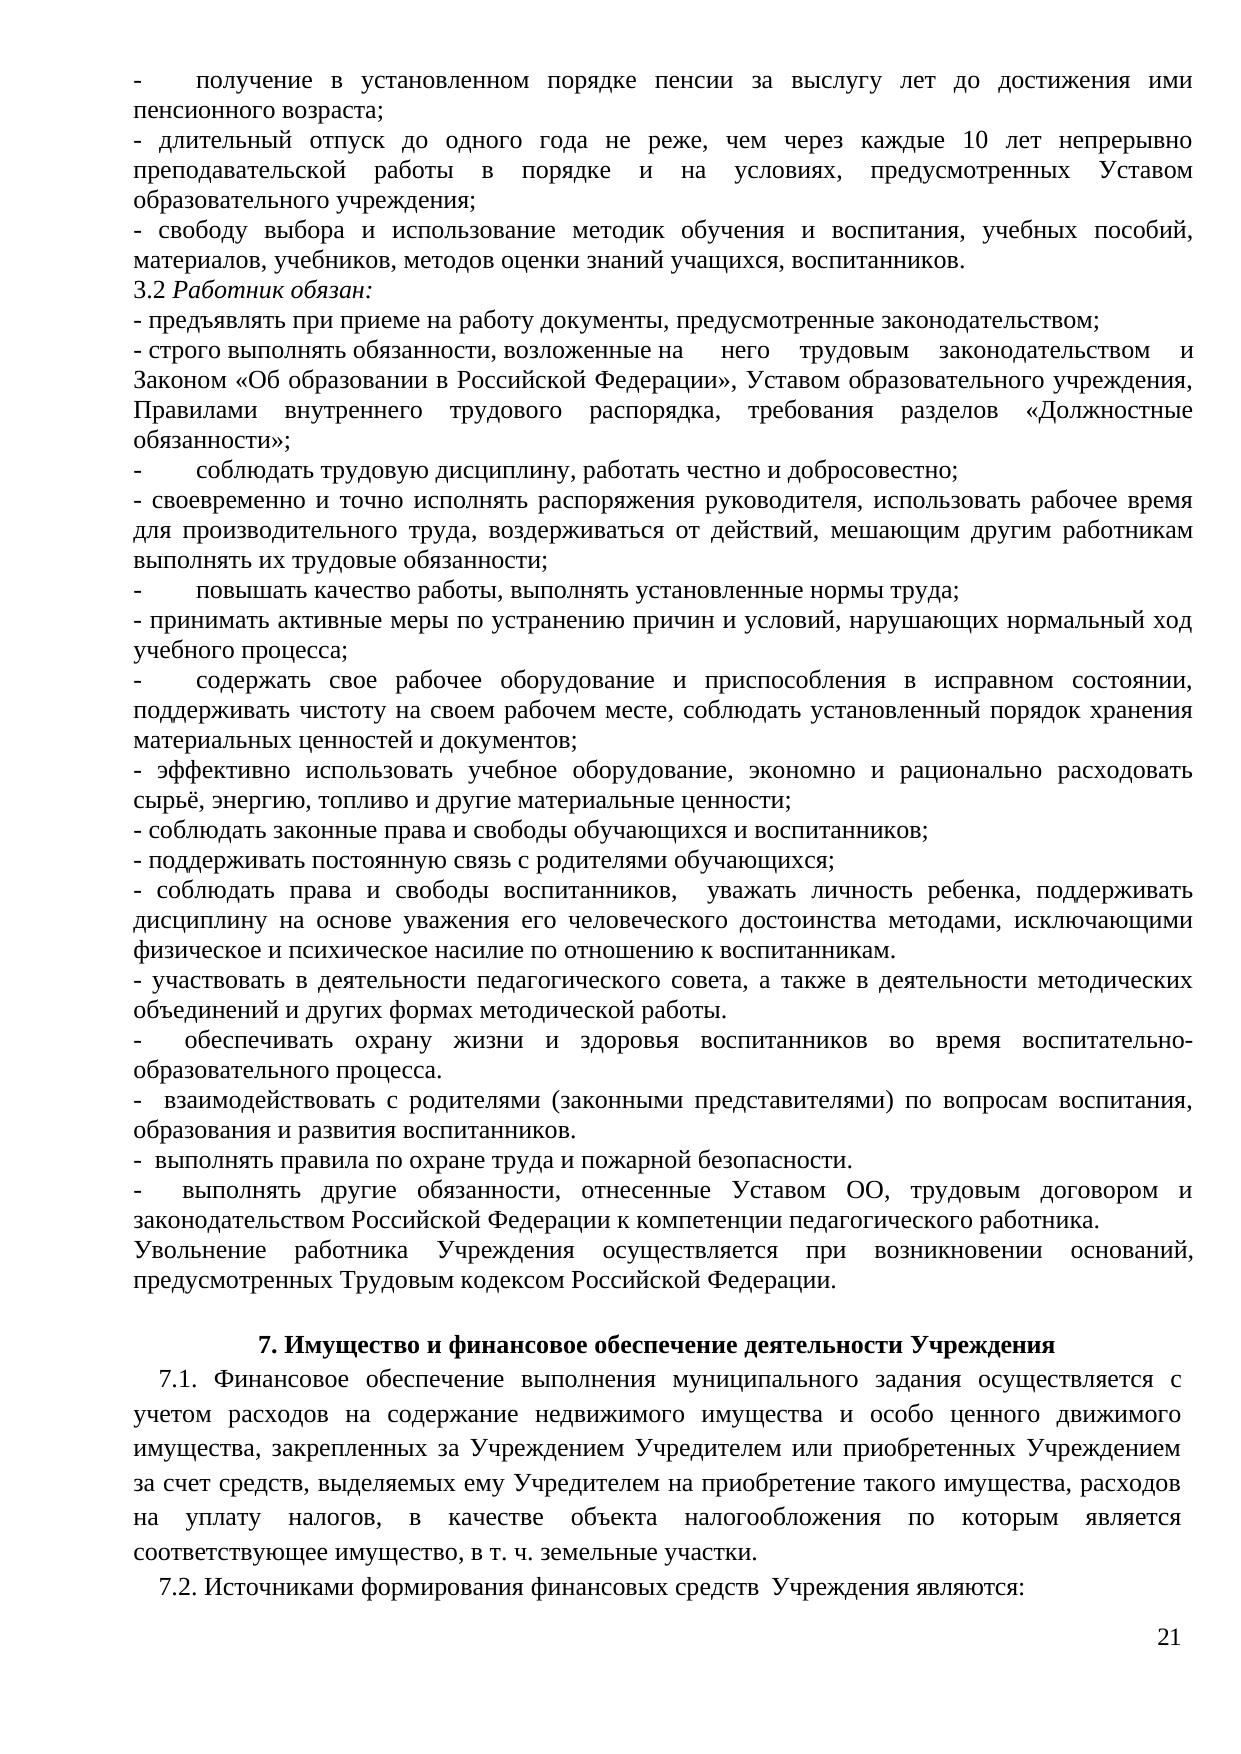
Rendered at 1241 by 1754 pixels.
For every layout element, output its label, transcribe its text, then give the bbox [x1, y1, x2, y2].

list 3.2 Работник обязан: [133, 274, 1194, 304]
subtitle Имущество и финансовое обеспечение деятельности Учреждения [258, 1329, 1194, 1359]
list - обеспечивать охрану жизни и здоровья воспитанников во время воспитательно-образовательного процесса. [133, 1024, 1194, 1084]
list - принимать активные меры по устранению причин и условий, нарушающих нормальный ход учебного процесса; [133, 604, 1194, 664]
list - выполнять другие обязанности, отнесенные Уставом ОО, трудовым договором и законодательством Российской Федерации к компетенции педагогического работника. [133, 1174, 1194, 1234]
list - предъявлять при приеме на работу документы, предусмотренные законодательством; [133, 304, 1194, 334]
list - соблюдать права и свободы воспитанников, уважать личность ребенка, поддерживать дисциплину на основе уважения его человеческого достоинства методами, исключающими физическое и психическое насилие по отношению к воспитанникам. [133, 874, 1194, 964]
list - соблюдать трудовую дисциплину, работать честно и добросовестно; [133, 454, 1194, 484]
list - соблюдать законные права и свободы обучающихся и воспитанников; [133, 814, 1194, 844]
list - повышать качество работы, выполнять установленные нормы труда; [133, 574, 1194, 604]
list - эффективно использовать учебное оборудование, экономно и рационально расходовать сырьё, энергию, топливо и другие материальные ценности; [133, 754, 1194, 814]
list - взаимодействовать с родителями (законными представителями) по вопросам воспитания, образования и развития воспитанников. [133, 1084, 1194, 1144]
list - выполнять правила по охране труда и пожарной безопасности. [133, 1144, 1194, 1174]
list - свободу выбора и использование методик обучения и воспитания, учебных пособий, материалов, учебников, методов оценки знаний учащихся, воспитанников. [133, 214, 1194, 274]
list - получение в установленном порядке пенсии за выслугу лет до достижения ими пенсионного возраста; [133, 64, 1194, 124]
list Увольнение работника Учреждения осуществляется при возникновении оснований, предусмотренных Трудовым кодексом Российской Федерации. [133, 1234, 1194, 1294]
list - участвовать в деятельности педагогического совета, а также в деятельности методических объединений и других формах методической работы. [133, 964, 1194, 1024]
list - длительный отпуск до одного года не реже, чем через каждые 10 лет непрерывно преподавательской работы в порядке и на условиях, предусмотренных Уставом образовательного учреждения; [133, 124, 1194, 214]
list - содержать свое рабочее оборудование и приспособления в исправном состоянии, поддерживать чистоту на своем рабочем месте, соблюдать установленный порядок хранения материальных ценностей и документов; [133, 664, 1194, 754]
list - строго выполнять обязанности, возложенные на него трудовым законодательством и Законом «Об образовании в Российской Федерации», Уставом образовательного учреждения, Правилами внутреннего трудового распорядка, требования разделов «Должностные обязанности»; [133, 334, 1194, 454]
list - своевременно и точно исполнять распоряжения руководителя, использовать рабочее время для производительного труда, воздерживаться от действий, мешающим другим работникам выполнять их трудовые обязанности; [133, 484, 1194, 574]
list 7.2. Источниками формирования финансовых средств Учреждения являются: [133, 1571, 1194, 1601]
list - поддерживать постоянную связь с родителями обучающихся; [133, 844, 1194, 874]
list 7.1. Финансовое обеспечение выполнения муниципального задания осуществляется с учетом расходов на содержание недвижимого имущества и особо ценного движимого имущества, закрепленных за Учреждением Учредителем или приобретенных Учреждением за счет средств, выделяемых ему Учредителем на приобретение такого имущества, расходов на уплату налогов, в качестве объекта налогообложения по которым является соответствующее имущество, в т. ч. земельные участки. [133, 1363, 1182, 1566]
